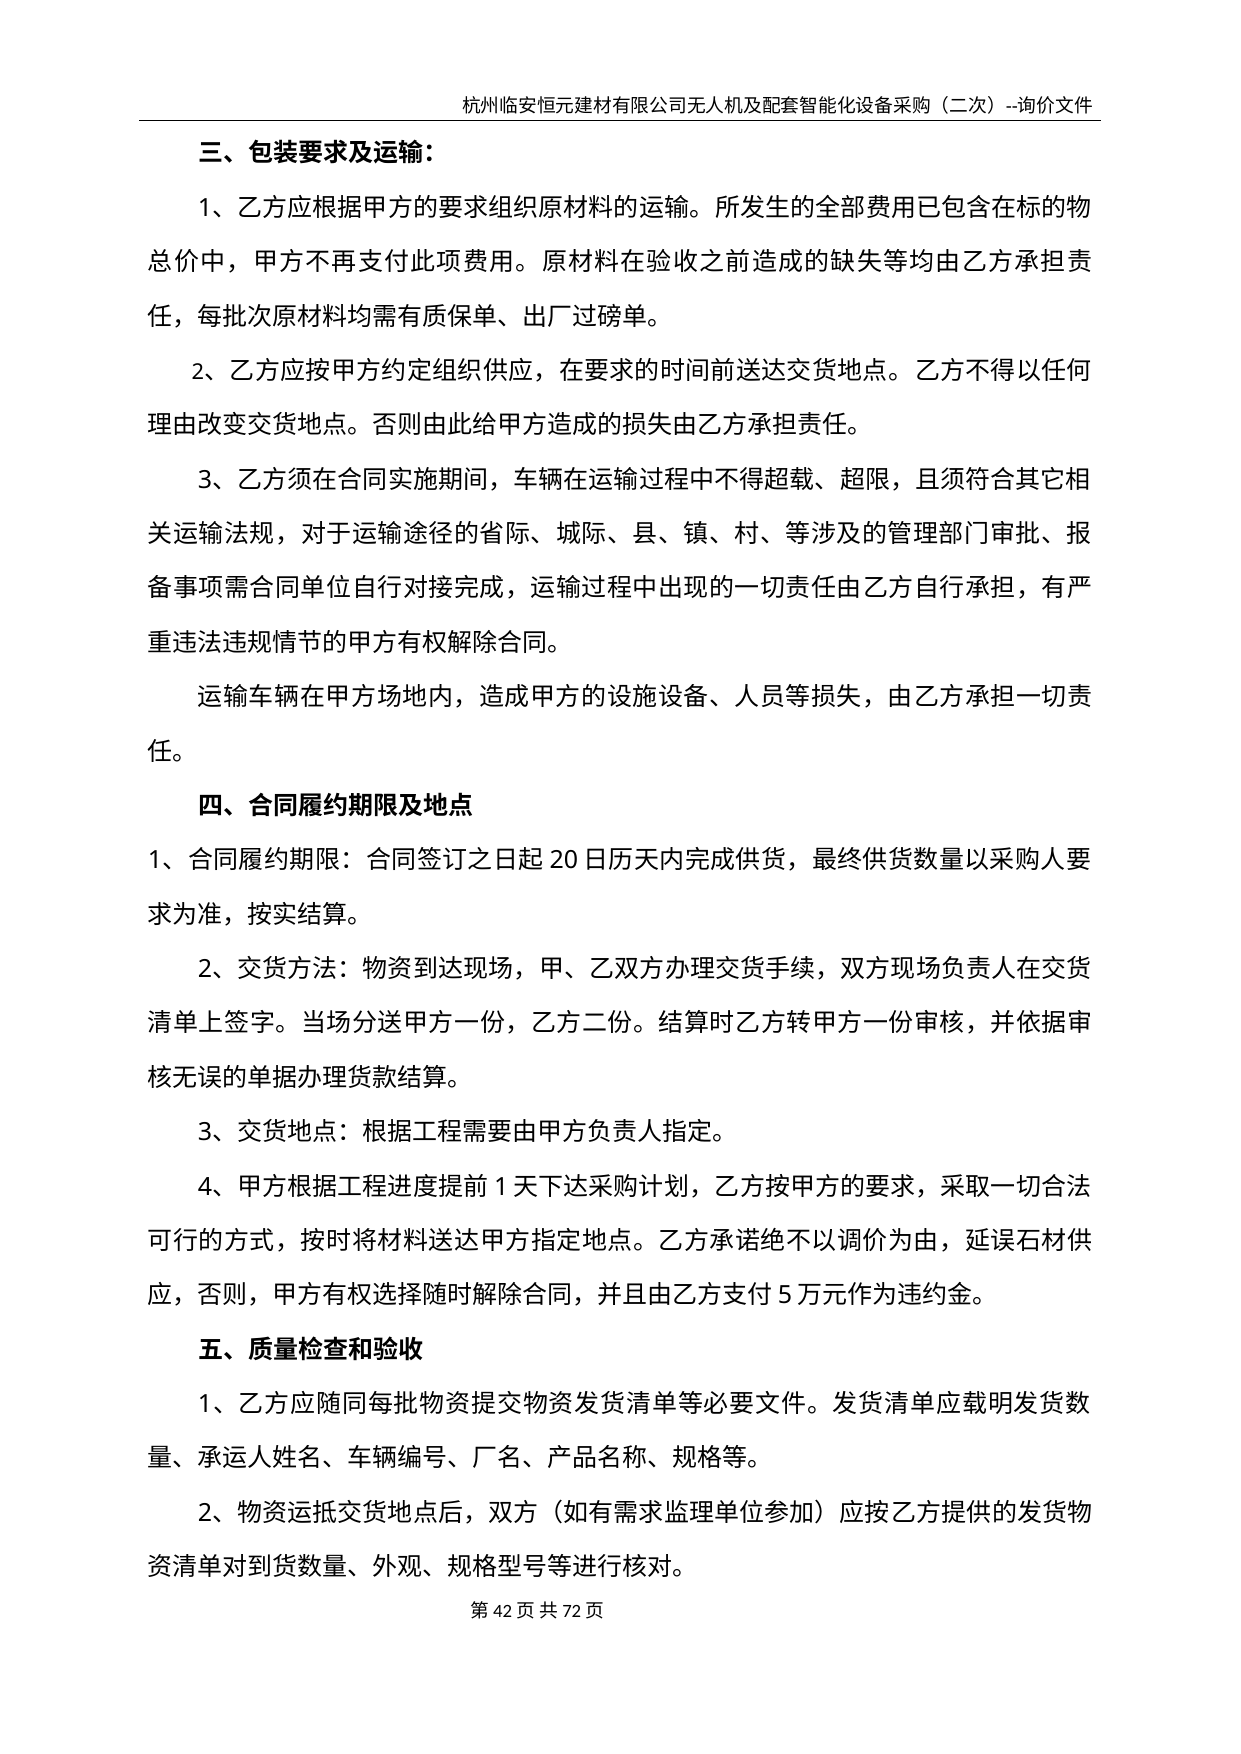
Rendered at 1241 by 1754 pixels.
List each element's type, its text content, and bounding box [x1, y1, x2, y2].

text 运输车辆在甲方场地内，造成甲方的设施设备、人员等损失，由乙方承担一切责任。 [148, 677, 1092, 767]
text 4、甲方根据工程进度提前1天下达采购计划，乙方按甲方的要求，采取一切合法可行的方式，按时将材料送达甲方指定地点。乙方承诺绝不以调价为由，延误石材供应，否则，甲方有权选择随时解除合同，并且由乙方支付5万元作为违约金。 [148, 1166, 1092, 1311]
text 2、物资运抵交货地点后，双方（如有需求监理单位参加）应按乙方提供的发货物资清单对到货数量、外观、规格型号等进行核对。 [148, 1492, 1092, 1583]
text 1、乙方应根据甲方的要求组织原材料的运输。所发生的全部费用已包含在标的物总价中，甲方不再支付此项费用。原材料在验收之前造成的缺失等均由乙方承担责任，每批次原材料均需有质保单、出厂过磅单。 [148, 187, 1092, 332]
text 三、包装要求及运输： [148, 133, 1092, 169]
text 2、交货方法：物资到达现场，甲、乙双方办理交货手续，双方现场负责人在交货清单上签字。当场分送甲方一份，乙方二份。结算时乙方转甲方一份审核，并依据审核无误的单据办理货款结算。 [148, 948, 1092, 1093]
text 3、交货地点：根据工程需要由甲方负责人指定。 [148, 1112, 1092, 1148]
text 2、乙方应按甲方约定组织供应，在要求的时间前送达交货地点。乙方不得以任何理由改变交货地点。否则由此给甲方造成的损失由乙方承担责任。 [148, 350, 1092, 441]
text 1、乙方应随同每批物资提交物资发货清单等必要文件。发货清单应载明发货数量、承运人姓名、车辆编号、厂名、产品名称、规格等。 [148, 1383, 1092, 1474]
text 五、质量检查和验收 [148, 1329, 1092, 1365]
text 3、乙方须在合同实施期间，车辆在运输过程中不得超载、超限，且须符合其它相关运输法规，对于运输途径的省际、城际、县、镇、村、等涉及的管理部门审批、报备事项需合同单位自行对接完成，运输过程中出现的一切责任由乙方自行承担，有严重违法违规情节的甲方有权解除合同。 [148, 459, 1092, 658]
text 四、合同履约期限及地点 [148, 785, 1092, 822]
text 1、合同履约期限：合同签订之日起20日历天内完成供货，最终供货数量以采购人要求为准，按实结算。 [148, 840, 1092, 930]
